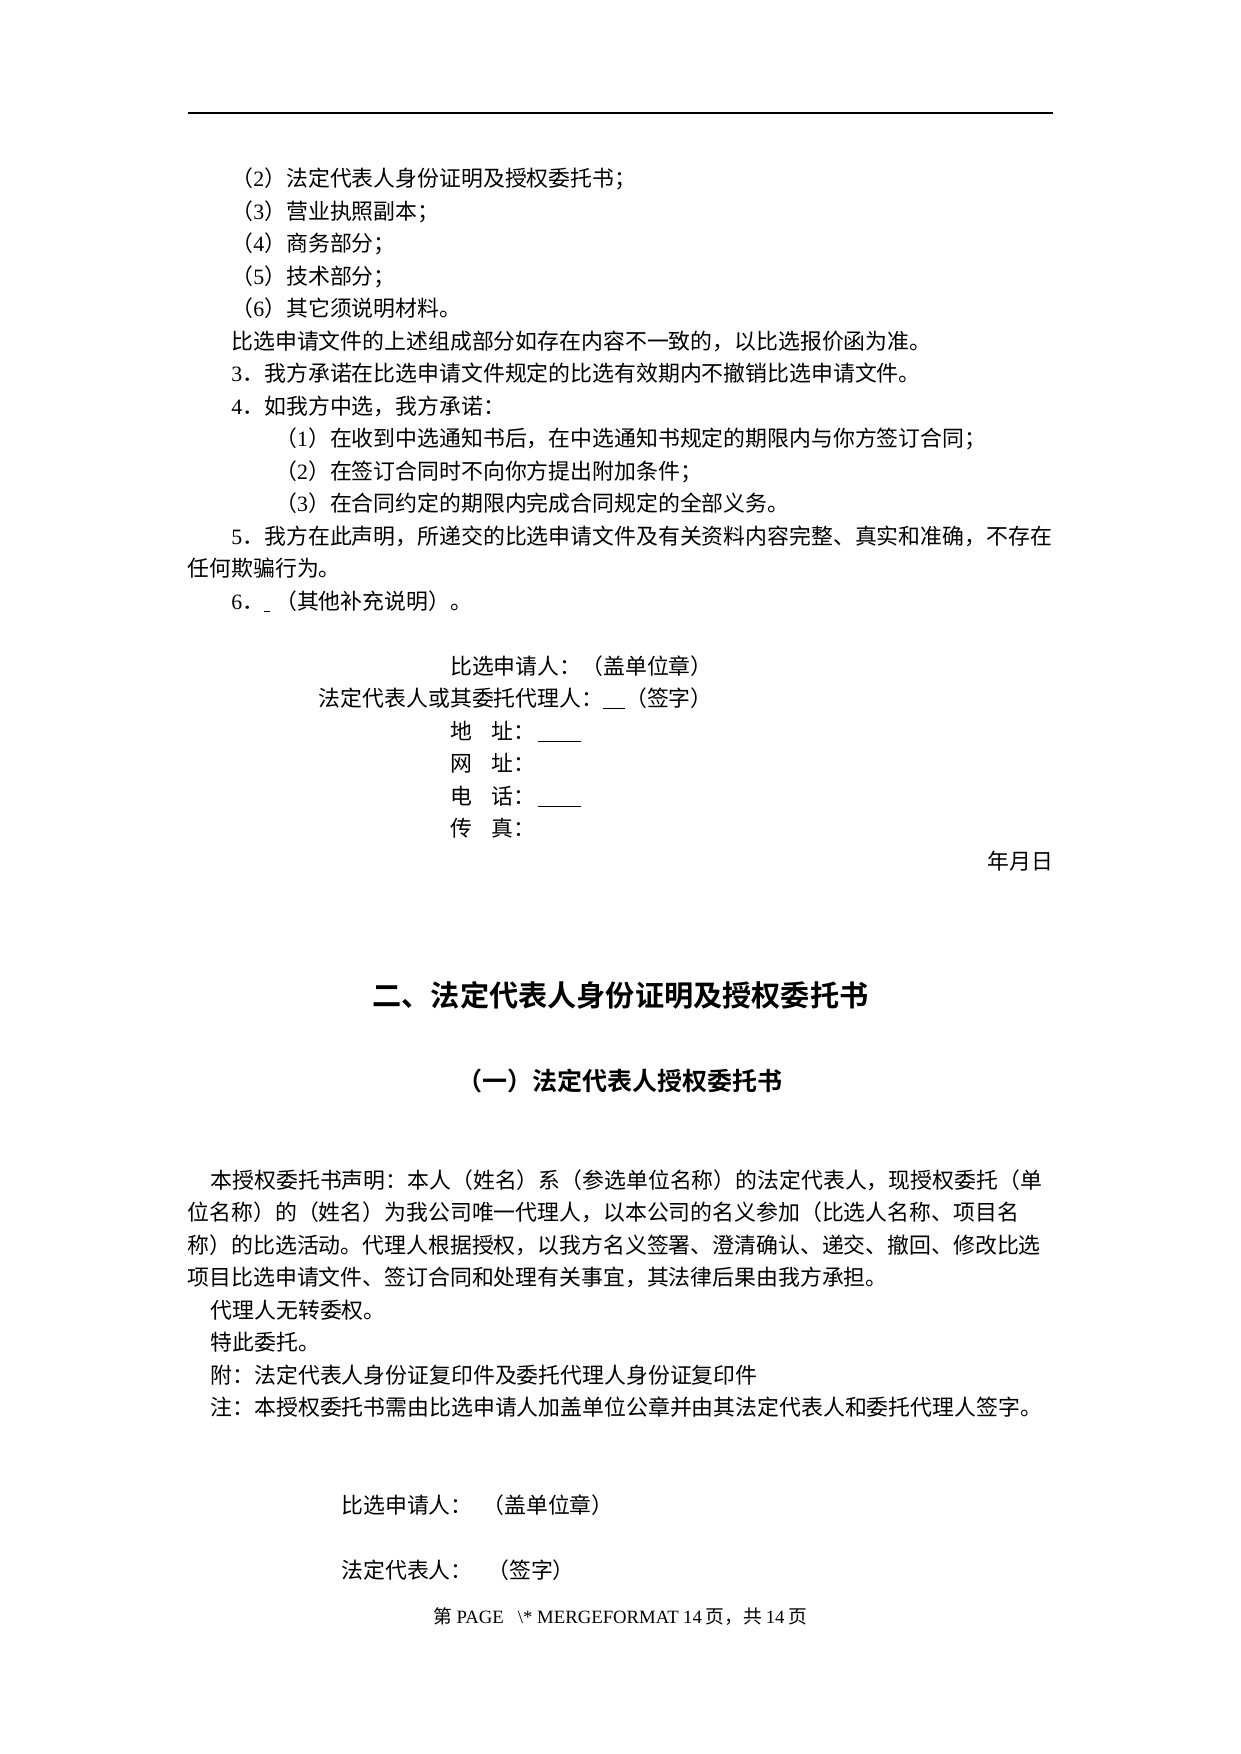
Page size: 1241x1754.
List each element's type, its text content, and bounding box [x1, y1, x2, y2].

text 6． （其他补充说明）。 [187, 583, 1053, 616]
text 传 真： [187, 811, 1053, 843]
text （3）营业执照副本； [187, 193, 1053, 226]
text 附：法定代表人身份证复印件及委托代理人身份证复印件 [187, 1357, 1053, 1390]
text 网 址： [187, 746, 1053, 778]
text 比选申请人： （盖单位章） [187, 1487, 1053, 1520]
text 电 话： [187, 778, 1053, 811]
text 地 址： [187, 713, 1053, 746]
text 法定代表人： （签字） [187, 1552, 1053, 1585]
text 3．我方承诺在比选申请文件规定的比选有效期内不撤销比选申请文件。 [187, 356, 1053, 388]
text （1）在收到中选通知书后，在中选通知书规定的期限内与你方签订合同； [275, 421, 1053, 453]
text 二、法定代表人身份证明及授权委托书 [187, 961, 1053, 1026]
text 注：本授权委托书需由比选申请人加盖单位公章并由其法定代表人和委托代理人签字。 [187, 1390, 1053, 1422]
text 法定代表人或其委托代理人： （签字） [187, 681, 1053, 713]
text （一）法定代表人授权委托书 [187, 1047, 1053, 1112]
text （2）在签订合同时不向你方提出附加条件； [275, 453, 1053, 486]
text 本授权委托书声明：本人（姓名）系（参选单位名称）的法定代表人，现授权委托（单位名称）的（姓名）为我公司唯一代理人，以本公司的名义参加（比选人名称、项目名称）的比选活动。代理人根据授权，以我方名义签署、澄清确认、递交、撤回、修改比选项目比选申请文件、签订合同和处理有关事宜，其法律后果由我方承担。 [187, 1162, 1053, 1292]
text （5）技术部分； [187, 258, 1053, 291]
text 5．我方在此声明，所递交的比选申请文件及有关资料内容完整、真实和准确，不存在任何欺骗行为。 [187, 518, 1053, 583]
text 特此委托。 [187, 1325, 1053, 1357]
text （6）其它须说明材料。 [187, 291, 1053, 323]
text 年月日 [187, 843, 1053, 876]
text 代理人无转委权。 [187, 1292, 1053, 1325]
text （2）法定代表人身份证明及授权委托书； [187, 161, 1053, 193]
text （4）商务部分； [187, 226, 1053, 258]
text 比选申请人：（盖单位章） [187, 648, 1053, 681]
text （3）在合同约定的期限内完成合同规定的全部义务。 [275, 486, 1053, 518]
text 比选申请文件的上述组成部分如存在内容不一致的，以比选报价函为准。 [187, 323, 1053, 356]
text 4．如我方中选，我方承诺： [187, 388, 1053, 421]
